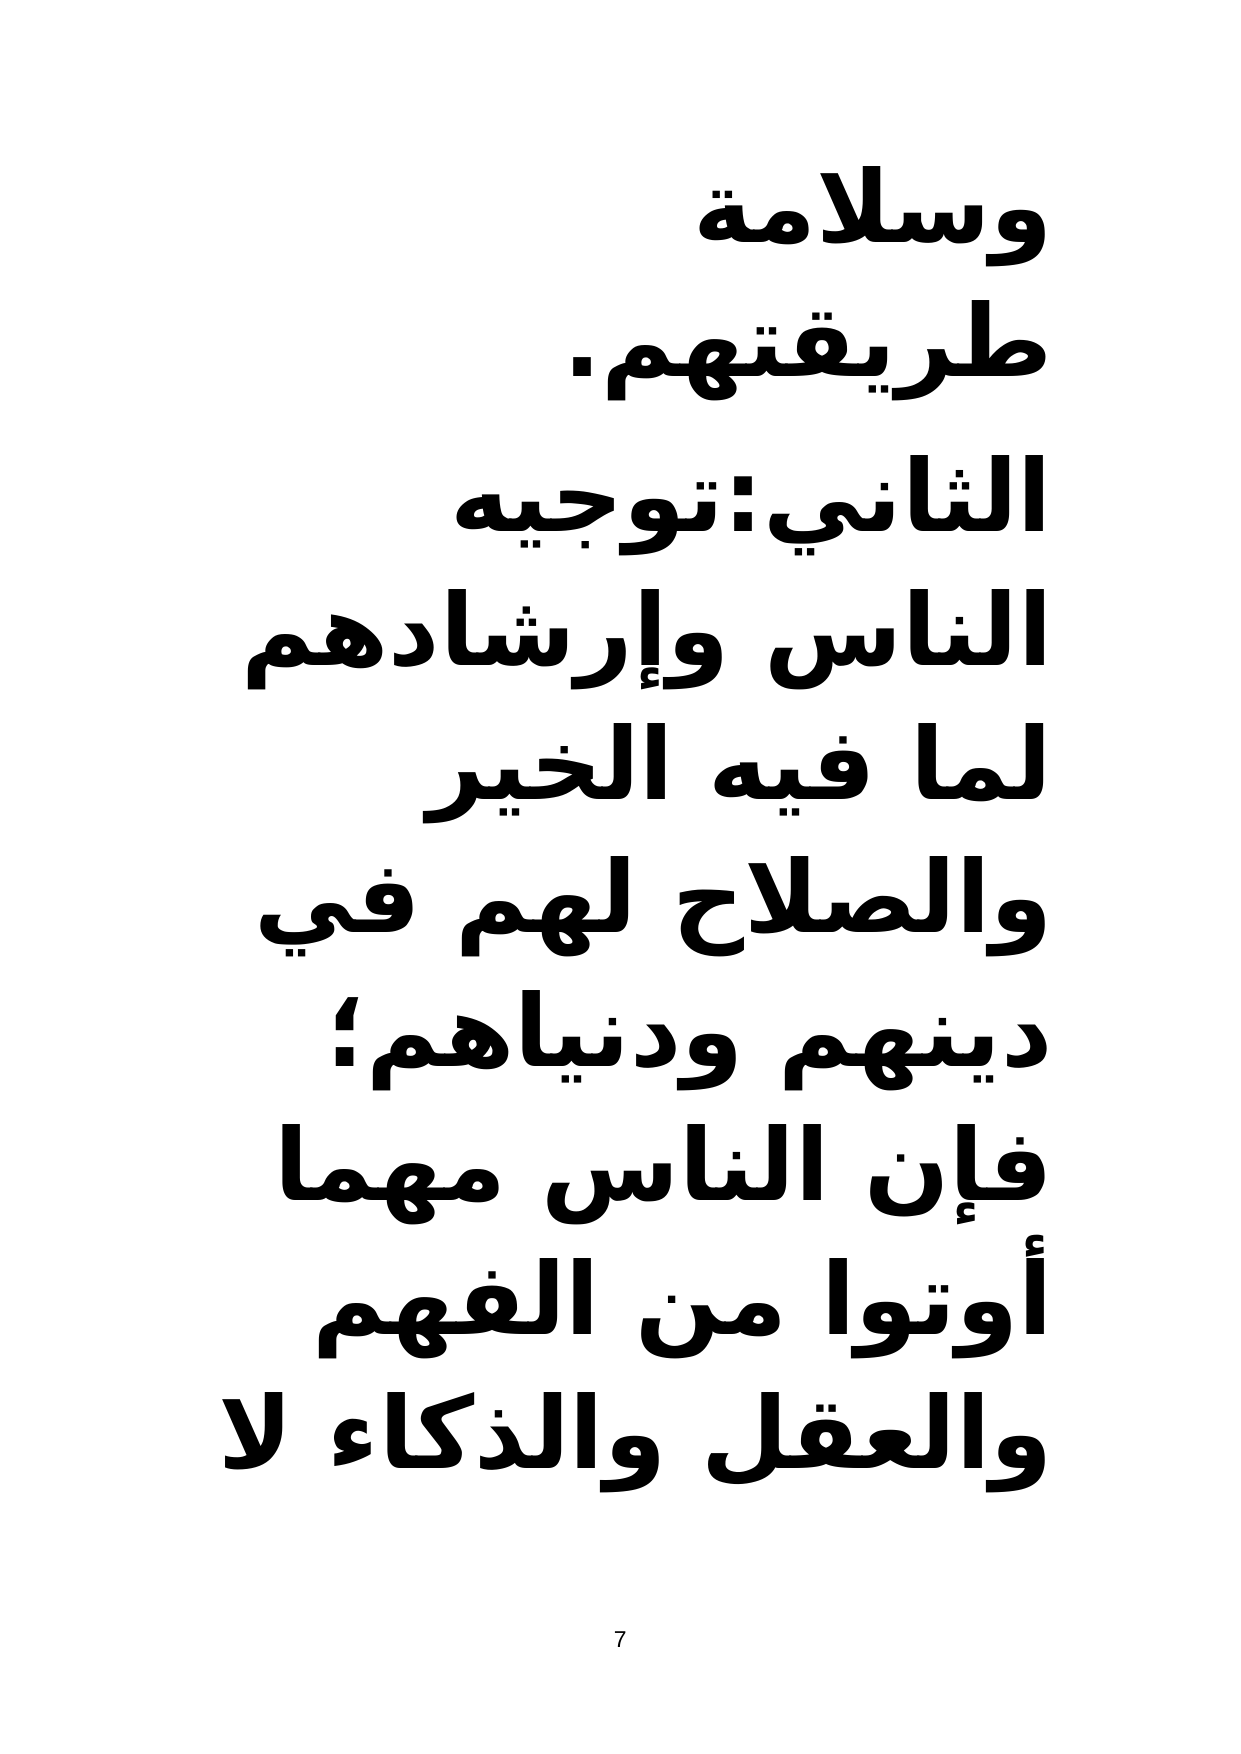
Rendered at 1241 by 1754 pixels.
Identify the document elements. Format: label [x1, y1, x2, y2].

text [187, 150, 1053, 400]
text [187, 438, 1053, 1492]
